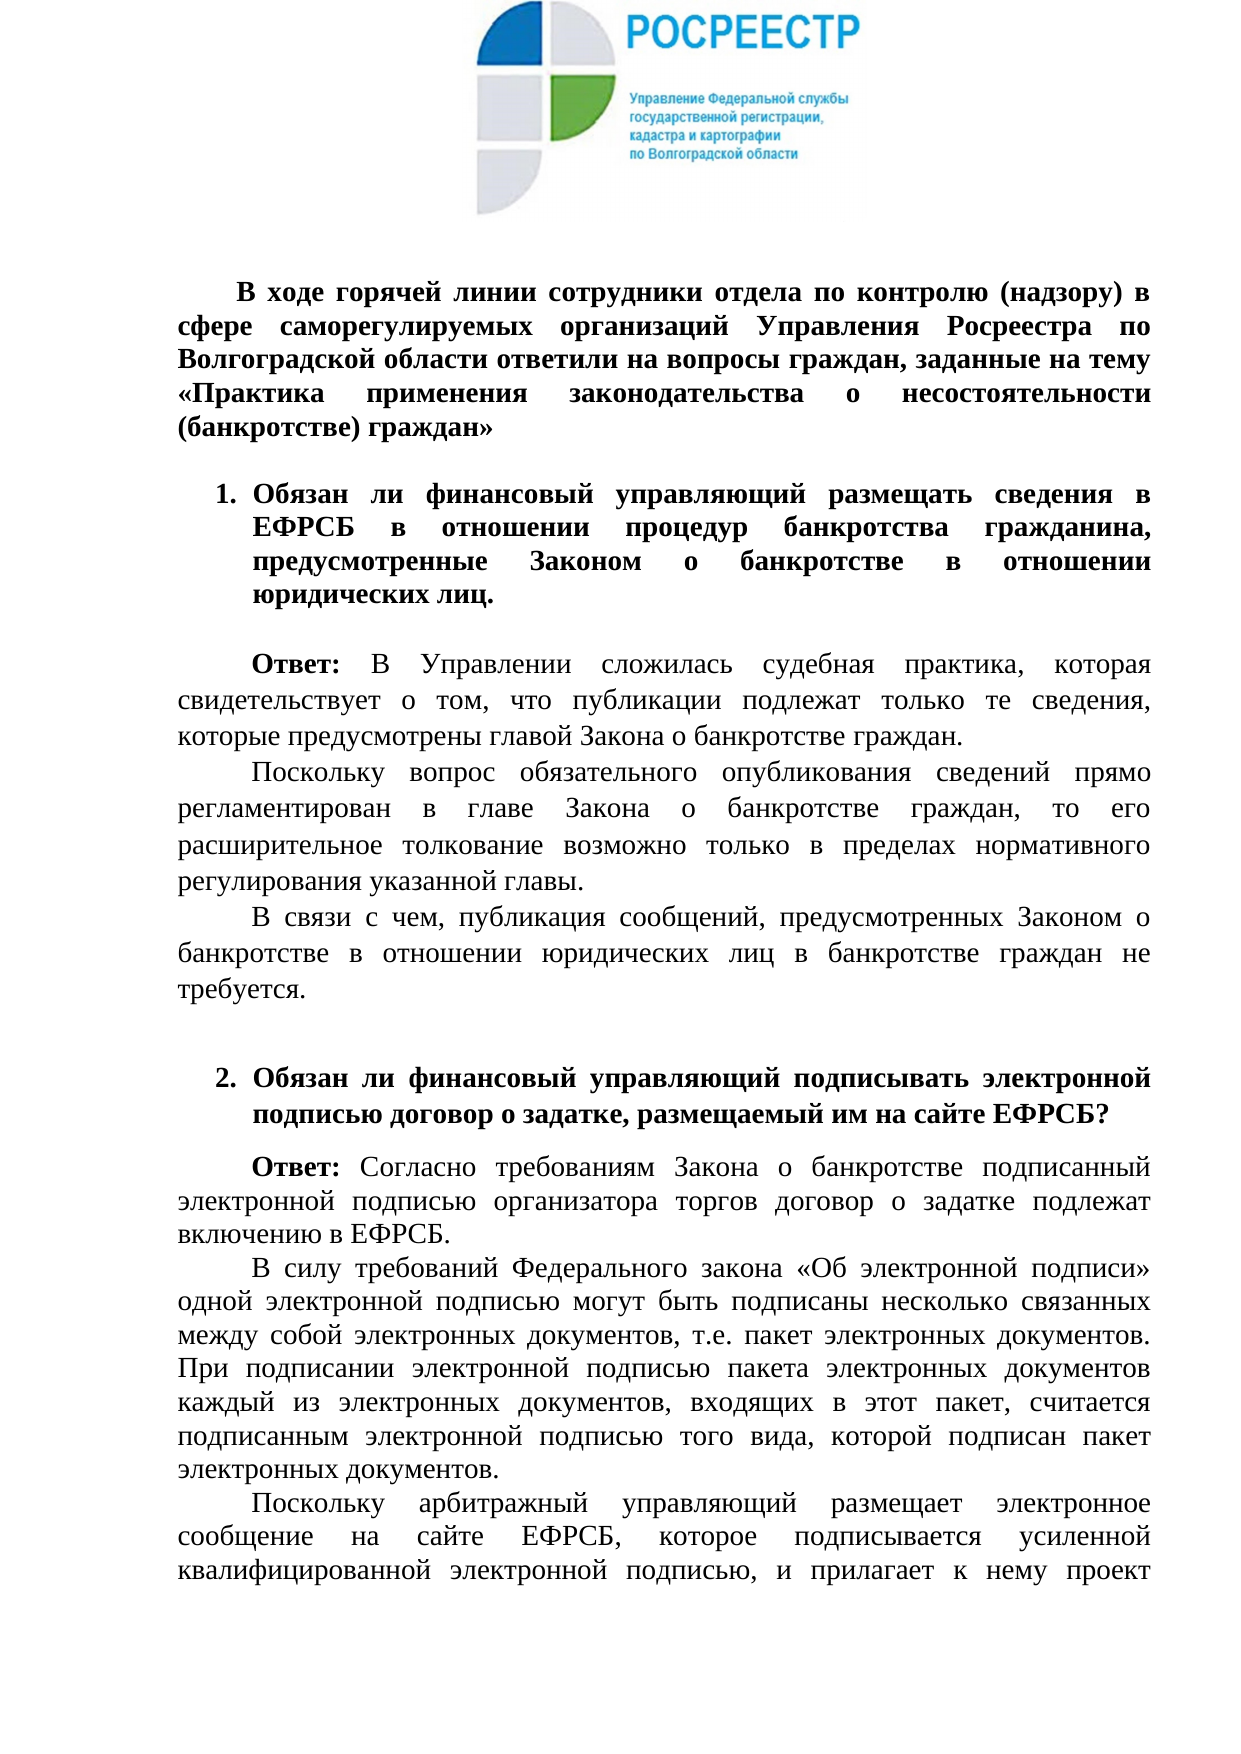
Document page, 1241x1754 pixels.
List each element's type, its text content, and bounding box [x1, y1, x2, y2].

list Обязан ли финансовый управляющий подписывать электронной подписью договор о задатке, размещаемый им на сайте ЕФРСБ? [215, 1060, 1152, 1130]
text В силу требований Федерального закона «Об электронной подписи» одной электронной подписью могут быть подписаны несколько связанных между собой электронных документов, т.е. пакет электронных документов. При подписании электронной подписью пакета электронных документов каждый из электронных документов, входящих в этот пакет, считается подписанным электронной подписью того вида, которой подписан пакет электронных документов. [177, 1250, 1152, 1485]
text В связи с чем, публикация сообщений, предусмотренных Законом о банкротстве в отношении юридических лиц в банкротстве граждан не требуется. [177, 899, 1152, 1005]
picture [462, 0, 867, 222]
text В ходе горячей линии сотрудники отдела по контролю (надзору) в сфере саморегулируемых организаций Управления Росреестра по Волгоградской области ответили на вопросы граждан, заданные на тему «Практика применения законодательства о несостоятельности (банкротстве) граждан» [177, 274, 1152, 442]
text Ответ: В Управлении сложилась судебная практика, которая свидетельствует о том, что публикации подлежат только те сведения, которые предусмотрены главой Закона о банкротстве граждан. [177, 646, 1152, 752]
text Ответ: Согласно требованиям Закона о банкротстве подписанный электронной подписью организатора торгов договор о задатке подлежат включению в ЕФРСБ. [177, 1149, 1152, 1250]
list Обязан ли финансовый управляющий размещать сведения в ЕФРСБ в отношении процедур банкротства гражданина, предусмотренные Законом о банкротстве в отношении юридических лиц. [215, 476, 1152, 610]
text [177, 1485, 1152, 1585]
text Поскольку вопрос обязательного опубликования сведений прямо регламентирован в главе Закона о банкротстве граждан, то его расширительное толкование возможно только в пределах нормативного регулирования указанной главы. [177, 754, 1152, 896]
